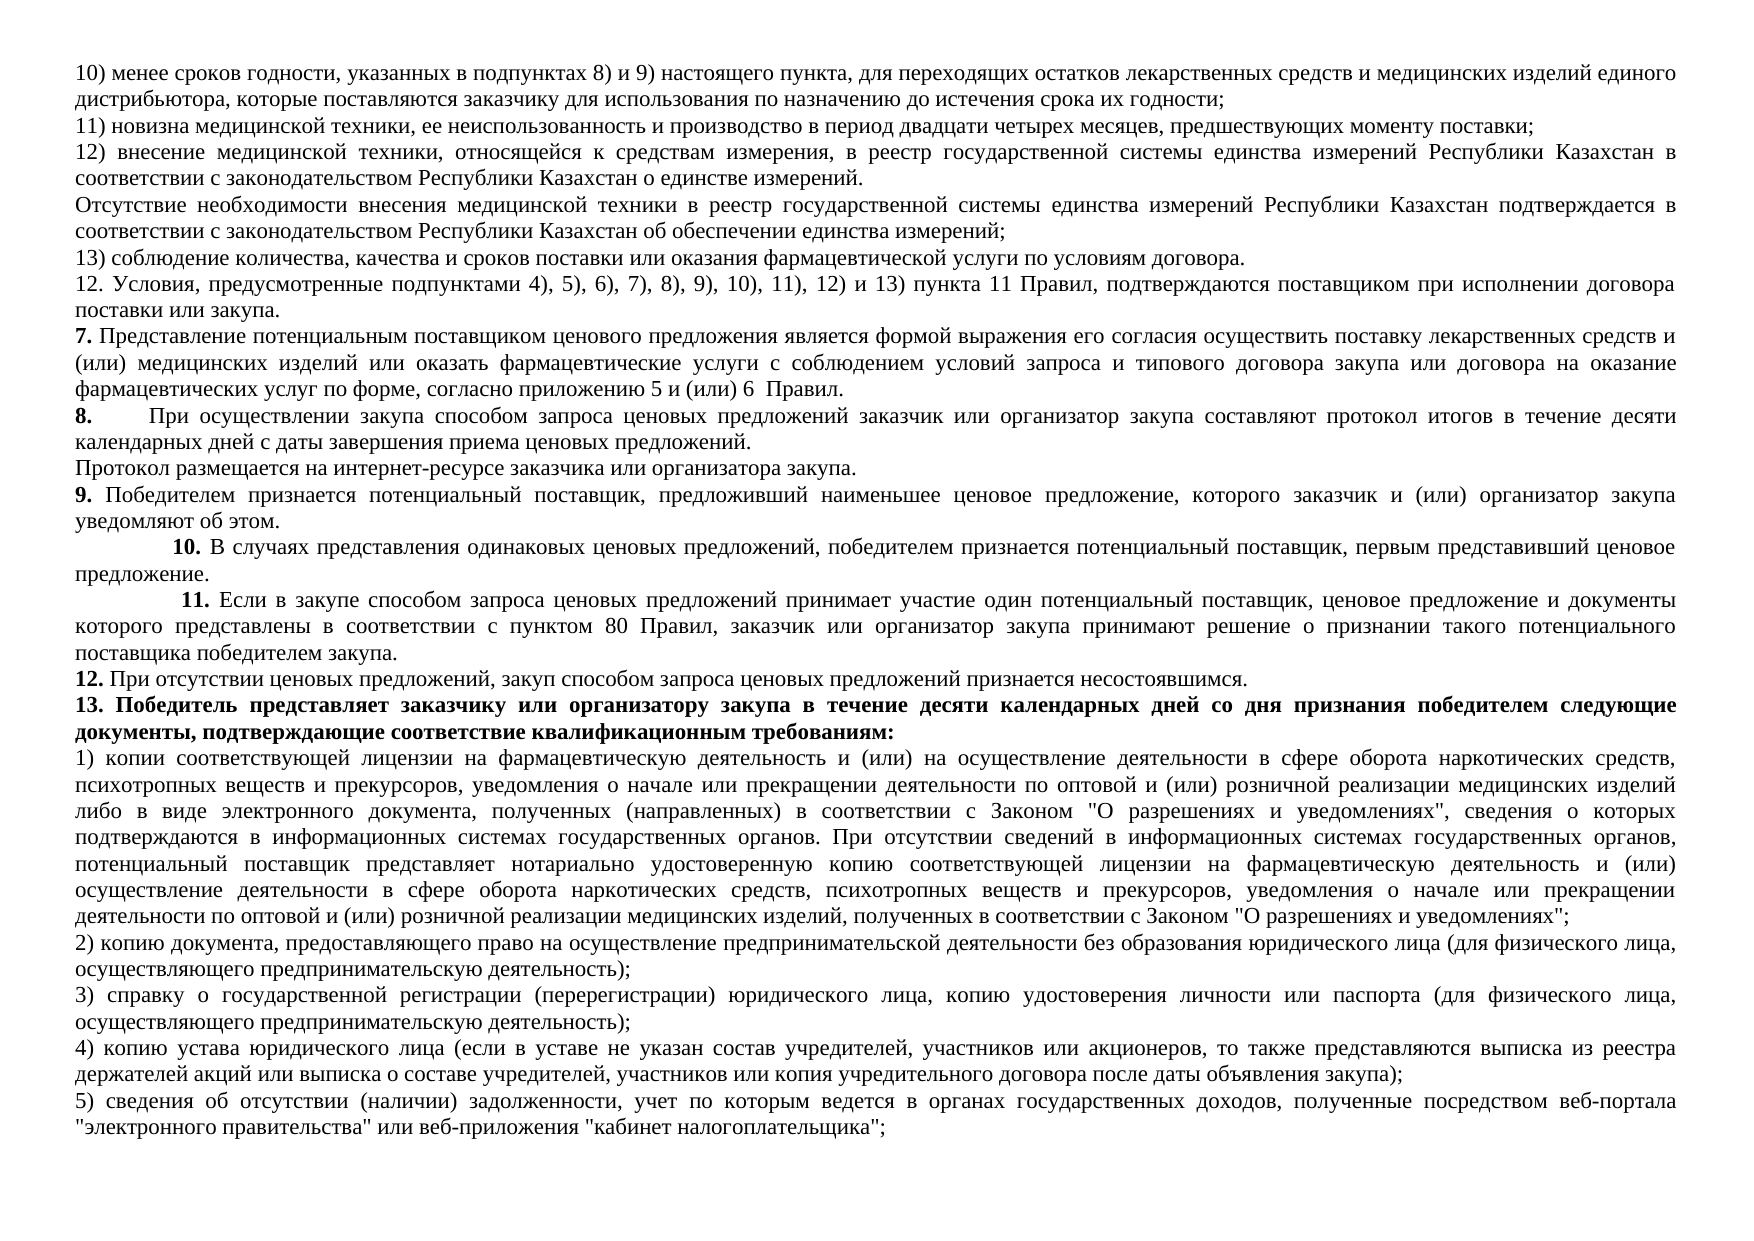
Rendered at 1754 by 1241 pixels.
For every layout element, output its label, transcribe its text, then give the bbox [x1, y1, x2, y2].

text 13) соблюдение количества, качества и сроков поставки или оказания фармацевтической услуги по условиям договора. [75, 243, 1679, 270]
text 3) справку о государственной регистрации (перерегистрации) юридического лица, копию удостоверения личности или паспорта (для физического лица, осуществляющего предпринимательскую деятельность); [75, 981, 1679, 1034]
text Отсутствие необходимости внесения медицинской техники в реестр государственной системы единства измерений Республики Казахстан подтверждается в соответствии с законодательством Республики Казахстан об обеспечении единства измерений; [75, 191, 1679, 243]
text 11. Если в закупе способом запроса ценовых предложений принимает участие один потенциальный поставщик, ценовое предложение и документы которого представлены в соответствии с пунктом 80 Правил, заказчик или организатор закупа принимают решение о признании такого потенциального поставщика победителем закупа. [75, 586, 1679, 665]
text 10) менее сроков годности, указанных в подпунктах 8) и 9) настоящего пункта, для переходящих остатков лекарственных средств и медицинских изделий единого дистрибьютора, которые поставляются заказчику для использования по назначению до истечения срока их годности; [75, 59, 1679, 112]
text 1) копии соответствующей лицензии на фармацевтическую деятельность и (или) на осуществление деятельности в сфере оборота наркотических средств, психотропных веществ и прекурсоров, уведомления о начале или прекращении деятельности по оптовой и (или) розничной реализации медицинских изделий либо в виде электронного документа, полученных (направленных) в соответствии с Законом "О разрешениях и уведомлениях", сведения о которых подтверждаются в информационных системах государственных органов. При отсутствии сведений в информационных системах государственных органов, потенциальный поставщик представляет нотариально удостоверенную копию соответствующей лицензии на фармацевтическую деятельность и (или) осуществление деятельности в сфере оборота наркотических средств, психотропных веществ и прекурсоров, уведомления о начале или прекращении деятельности по оптовой и (или) розничной реализации медицинских изделий, полученных в соответствии с Законом "О разрешениях и уведомлениях"; [75, 744, 1679, 929]
text 5) сведения об отсутствии (наличии) задолженности, учет по которым ведется в органах государственных доходов, полученные посредством веб-портала "электронного правительства" или веб-приложения "кабинет налогоплательщика"; [75, 1087, 1679, 1139]
text 4) копию устава юридического лица (если в уставе не указан состав учредителей, участников или акционеров, то также представляются выписка из реестра держателей акций или выписка о составе учредителей, участников или копия учредительного договора после даты объявления закупа); [75, 1034, 1679, 1087]
text 8. При осуществлении закупа способом запроса ценовых предложений заказчик или организатор закупа составляют протокол итогов в течение десяти календарных дней с даты завершения приема ценовых предложений. [75, 402, 1679, 454]
text 10. В случаях представления одинаковых ценовых предложений, победителем признается потенциальный поставщик, первым представивший ценовое предложение. [75, 533, 1679, 586]
text 12. Условия, предусмотренные подпунктами 4), 5), 6), 7), 8), 9), 10), 11), 12) и 13) пункта 11 Правил, подтверждаются поставщиком при исполнении договора поставки или закупа. [75, 270, 1679, 323]
text 12) внесение медицинской техники, относящейся к средствам измерения, в реестр государственной системы единства измерений Республики Казахстан в соответствии с законодательством Республики Казахстан о единстве измерений. [75, 138, 1679, 191]
text 12. При отсутствии ценовых предложений, закуп способом запроса ценовых предложений признается несостоявшимся. [75, 665, 1679, 692]
text 7. Представление потенциальным поставщиком ценового предложения является формой выражения его согласия осуществить поставку лекарственных средств и (или) медицинских изделий или оказать фармацевтические услуги с соблюдением условий запроса и типового договора закупа или договора на оказание фармацевтических услуг по форме, согласно приложению 5 и (или) 6 Правил. [75, 323, 1679, 402]
text 9. Победителем признается потенциальный поставщик, предложивший наименьшее ценовое предложение, которого заказчик и (или) организатор закупа уведомляют об этом. [75, 481, 1679, 533]
text 11) новизна медицинской техники, ее неиспользованность и производство в период двадцати четырех месяцев, предшествующих моменту поставки; [75, 112, 1679, 138]
text Протокол размещается на интернет-ресурсе заказчика или организатора закупа. [75, 454, 1679, 481]
text 13. Победитель представляет заказчику или организатору закупа в течение десяти календарных дней со дня признания победителем следующие документы, подтверждающие соответствие квалификационным требованиям: [75, 692, 1679, 744]
text 2) копию документа, предоставляющего право на осуществление предпринимательской деятельности без образования юридического лица (для физического лица, осуществляющего предпринимательскую деятельность); [75, 929, 1679, 981]
